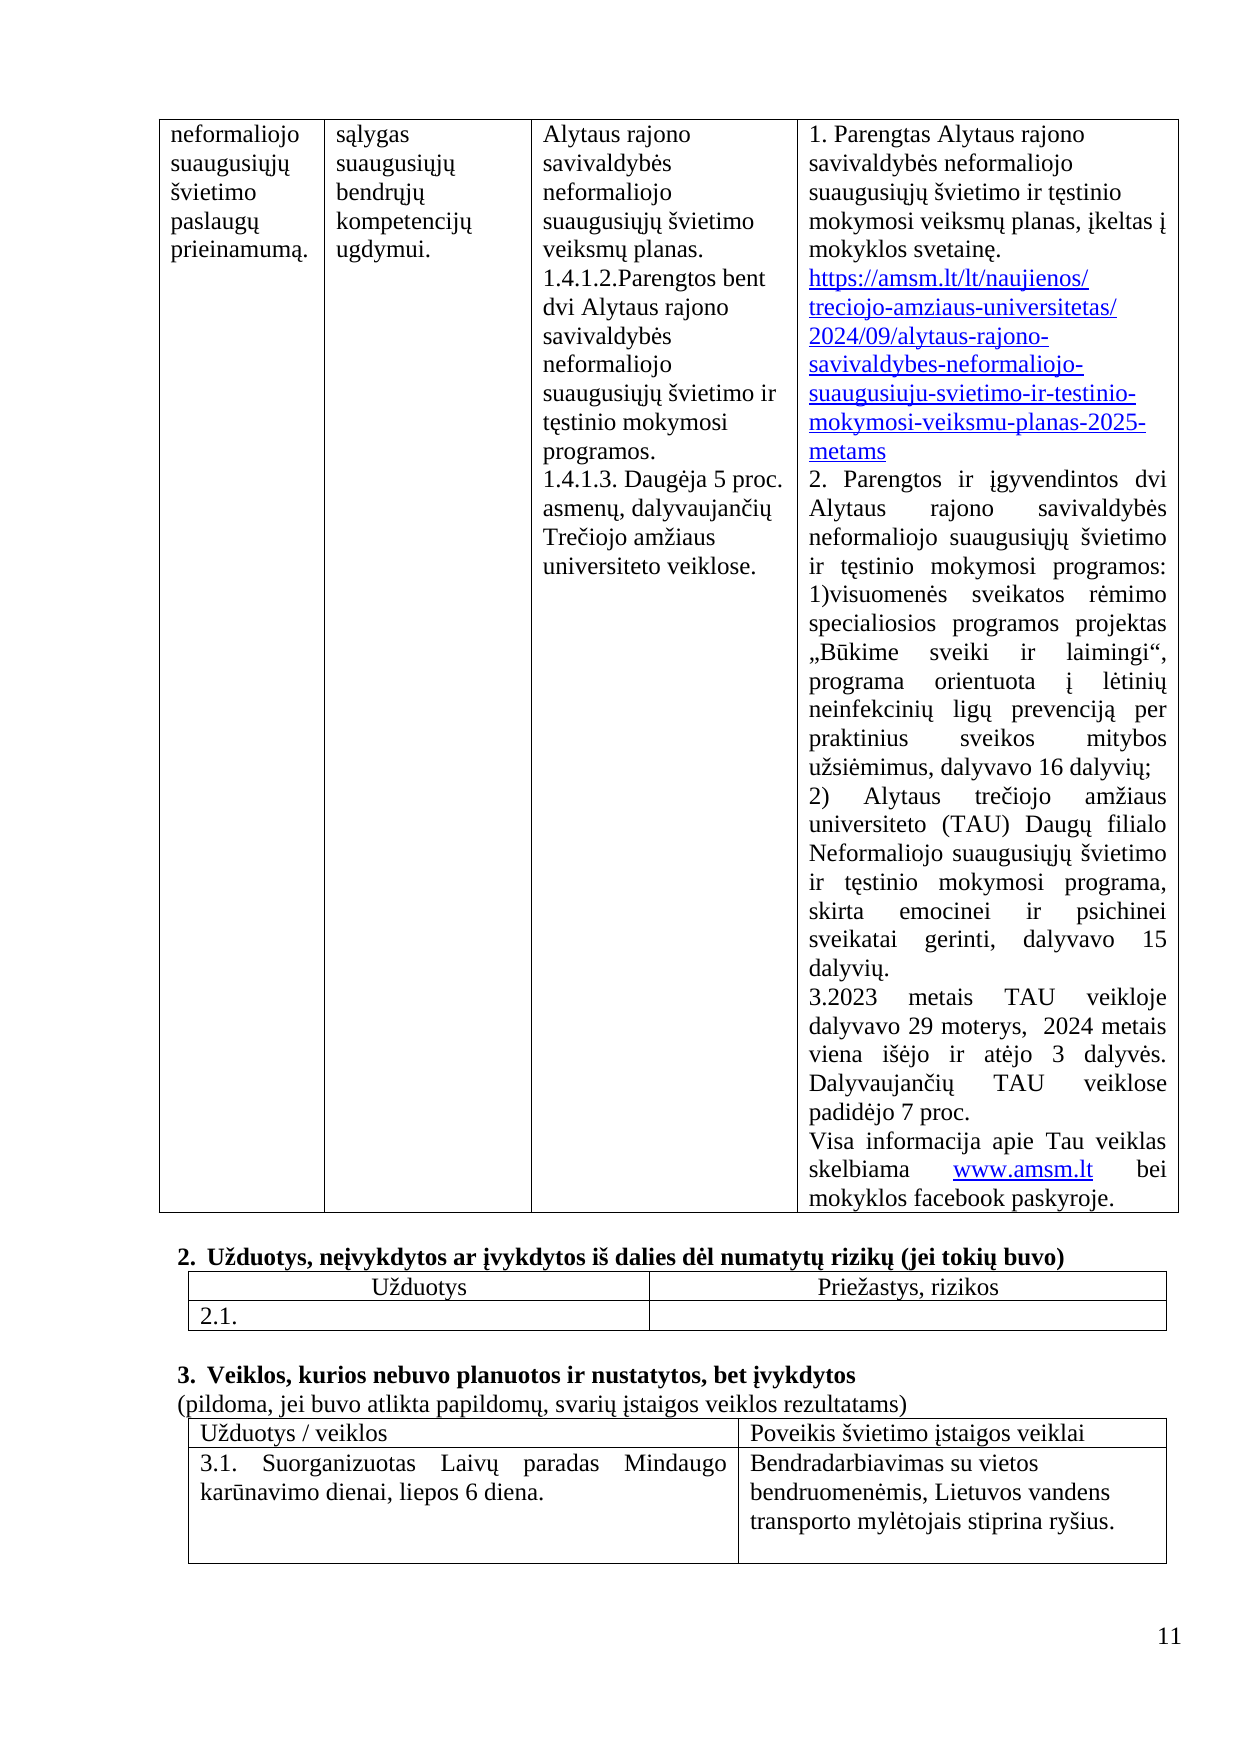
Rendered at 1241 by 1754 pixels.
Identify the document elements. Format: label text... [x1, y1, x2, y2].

table_header Užduotys / veiklos [189, 1419, 738, 1447]
table_header Užduotys [189, 1272, 649, 1300]
text 2. Užduotys, neįvykdytos ar įvykdytos iš dalies dėl numatytų rizikų (jei tokių buvo) [177, 1242, 1182, 1271]
table_header Priežastys, rizikos [650, 1272, 1166, 1300]
table_cell 2.1. [189, 1301, 649, 1330]
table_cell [325, 120, 531, 1212]
table_cell Bendradarbiavimas su vietos bendruomenėmis, Lietuvos vandens transporto mylėtojais stiprina ryšius. [739, 1448, 1166, 1563]
text 3. Veiklos, kurios nebuvo planuotos ir nustatytos, bet įvykdytos [177, 1360, 1182, 1389]
table_header Poveikis švietimo įstaigos veiklai [739, 1419, 1166, 1447]
text (pildoma, jei buvo atlikta papildomų, svarių įstaigos veiklos rezultatams) [177, 1389, 1182, 1417]
table_cell 3.1. Suorganizuotas Laivų paradas Mindaugo karūnavimo dienai, liepos 6 diena. [189, 1448, 738, 1563]
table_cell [532, 120, 797, 1212]
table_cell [160, 120, 324, 1212]
table_cell [650, 1301, 1166, 1330]
